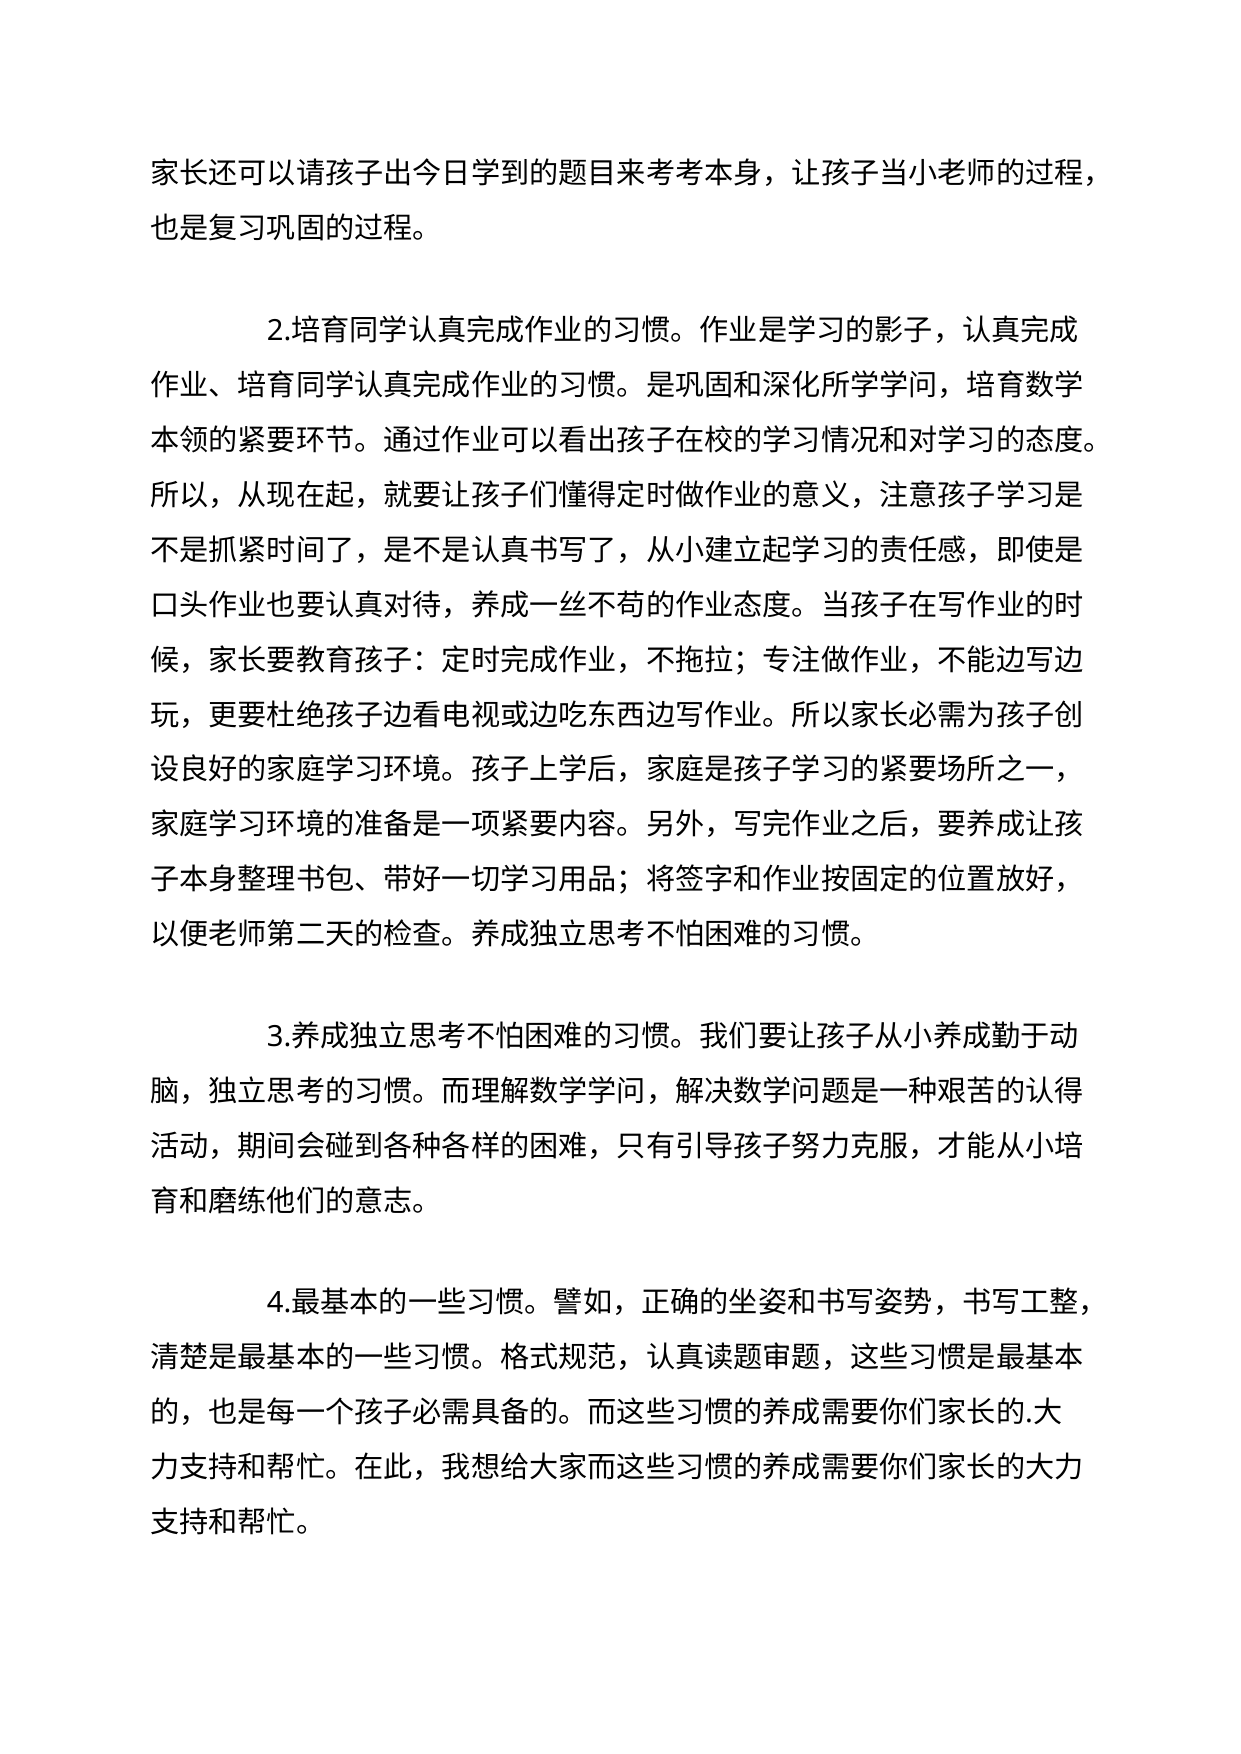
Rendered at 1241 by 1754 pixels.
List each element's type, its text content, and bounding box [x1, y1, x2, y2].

text 2.培育同学认真完成作业的习惯。作业是学习的影子，认真完成作业、培育同学认真完成作业的习惯。是巩固和深化所学学问，培育数学本领的紧要环节。通过作业可以看出孩子在校的学习情况和对学习的态度。所以，从现在起，就要让孩子们懂得定时做作业的意义，注意孩子学习是不是抓紧时间了，是不是认真书写了，从小建立起学习的责任感，即使是口头作业也要认真对待，养成一丝不苟的作业态度。当孩子在写作业的时候，家长要教育孩子：定时完成作业，不拖拉；专注做作业，不能边写边玩，更要杜绝孩子边看电视或边吃东西边写作业。所以家长必需为孩子创设良好的家庭学习环境。孩子上学后，家庭是孩子学习的紧要场所之一，家庭学习环境的准备是一项紧要内容。另外，写完作业之后，要养成让孩子本身整理书包、带好一切学习用品；将签字和作业按固定的位置放好，以便老师第二天的检查。养成独立思考不怕困难的习惯。 [150, 307, 1090, 953]
text 3.养成独立思考不怕困难的习惯。我们要让孩子从小养成勤于动脑，独立思考的习惯。而理解数学学问，解决数学问题是一种艰苦的认得活动，期间会碰到各种各样的困难，只有引导孩子努力克服，才能从小培育和磨练他们的意志。 [150, 1012, 1090, 1219]
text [150, 150, 1090, 247]
text 4.最基本的一些习惯。譬如，正确的坐姿和书写姿势，书写工整，清楚是最基本的一些习惯。格式规范，认真读题审题，这些习惯是最基本的，也是每一个孩子必需具备的。而这些习惯的养成需要你们家长的.大力支持和帮忙。在此，我想给大家而这些习惯的养成需要你们家长的大力支持和帮忙。 [150, 1279, 1090, 1541]
